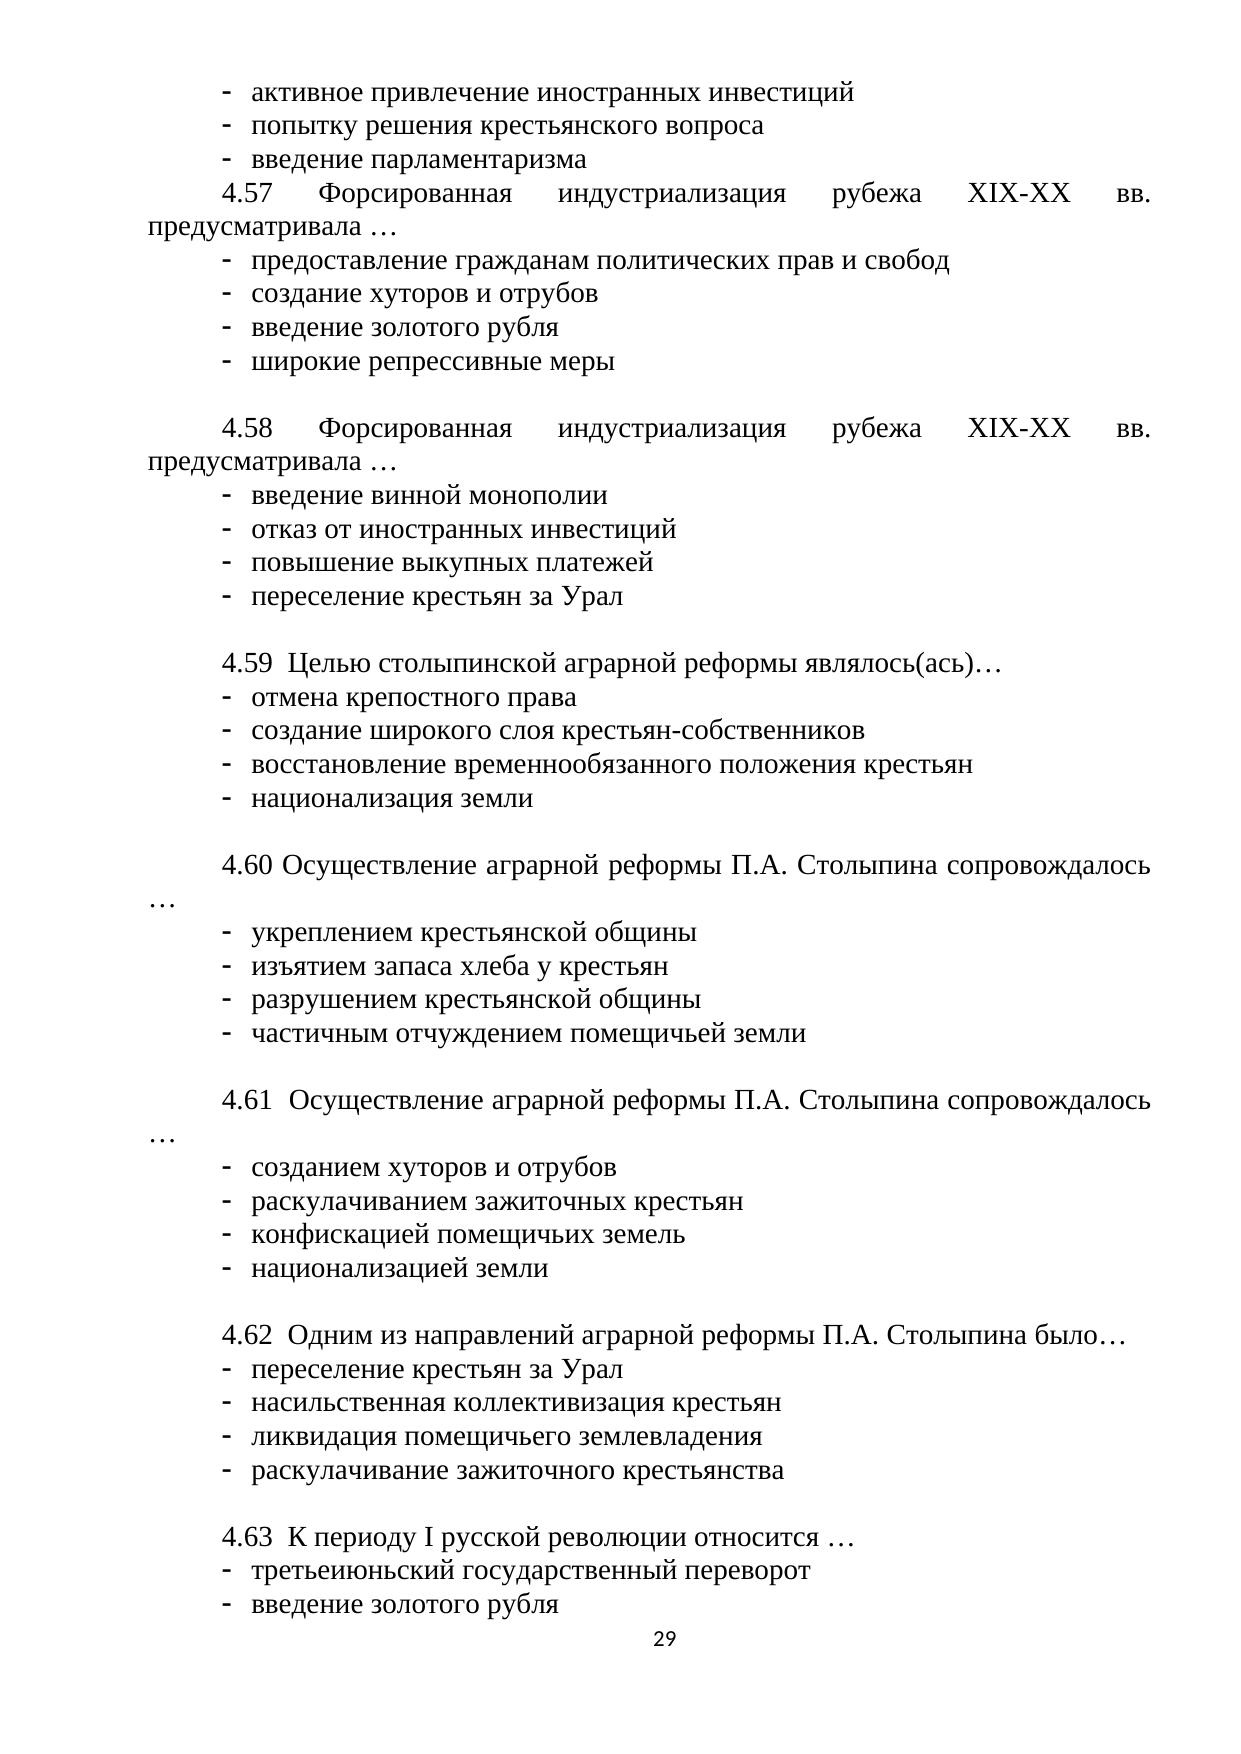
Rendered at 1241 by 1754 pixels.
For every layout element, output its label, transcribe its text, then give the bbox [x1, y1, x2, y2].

text 4.60 Осуществление аграрной реформы П.А. Столыпина сопровождалось … [148, 847, 1152, 914]
list переселение крестьян за Урал [148, 578, 1152, 612]
text 4.63 К периоду I русской революции относится … [148, 1519, 1152, 1552]
list национализация земли [148, 780, 1152, 813]
text 4.59 Целью столыпинской аграрной реформы являлось(ась)… [148, 645, 1152, 679]
list широкие репрессивные меры [148, 343, 1152, 376]
text 4.62 Одним из направлений аграрной реформы П.А. Столыпина было… [148, 1317, 1152, 1351]
list третьеиюньский государственный переворот [148, 1552, 1152, 1586]
list частичным отчуждением помещичьей земли [148, 1015, 1152, 1048]
list созданием хуторов и отрубов [148, 1149, 1152, 1183]
list ликвидация помещичьего землевладения [148, 1418, 1152, 1452]
list укреплением крестьянской общины [148, 914, 1152, 948]
list повышение выкупных платежей [148, 544, 1152, 578]
list переселение крестьян за Урал [148, 1351, 1152, 1384]
list насильственная коллективизация крестьян [148, 1384, 1152, 1418]
list введение золотого рубля [148, 309, 1152, 343]
list раскулачивание зажиточного крестьянства [148, 1452, 1152, 1485]
list создание широкого слоя крестьян-собственников [148, 712, 1152, 746]
list разрушением крестьянской общины [148, 981, 1152, 1015]
list восстановление временнообязанного положения крестьян [148, 746, 1152, 780]
list создание хуторов и отрубов [148, 276, 1152, 309]
list изъятием запаса хлеба у крестьян [148, 948, 1152, 981]
text 4.57 Форсированная индустриализация рубежа XIX-XX вв. предусматривала … [148, 175, 1152, 242]
list конфискацией помещичьих земель [148, 1216, 1152, 1250]
list активное привлечение иностранных инвестиций [148, 74, 1152, 107]
list введение золотого рубля [148, 1586, 1152, 1620]
list отказ от иностранных инвестиций [148, 511, 1152, 544]
list национализацией земли [148, 1250, 1152, 1284]
list предоставление гражданам политических прав и свобод [148, 242, 1152, 276]
list введение парламентаризма [148, 141, 1152, 175]
text 4.58 Форсированная индустриализация рубежа XIX-XX вв. предусматривала … [148, 410, 1152, 477]
text 4.61 Осуществление аграрной реформы П.А. Столыпина сопровождалось … [148, 1082, 1152, 1149]
list попытку решения крестьянского вопроса [148, 107, 1152, 141]
list раскулачиванием зажиточных крестьян [148, 1183, 1152, 1216]
list отмена крепостного права [148, 679, 1152, 712]
list введение винной монополии [148, 477, 1152, 511]
